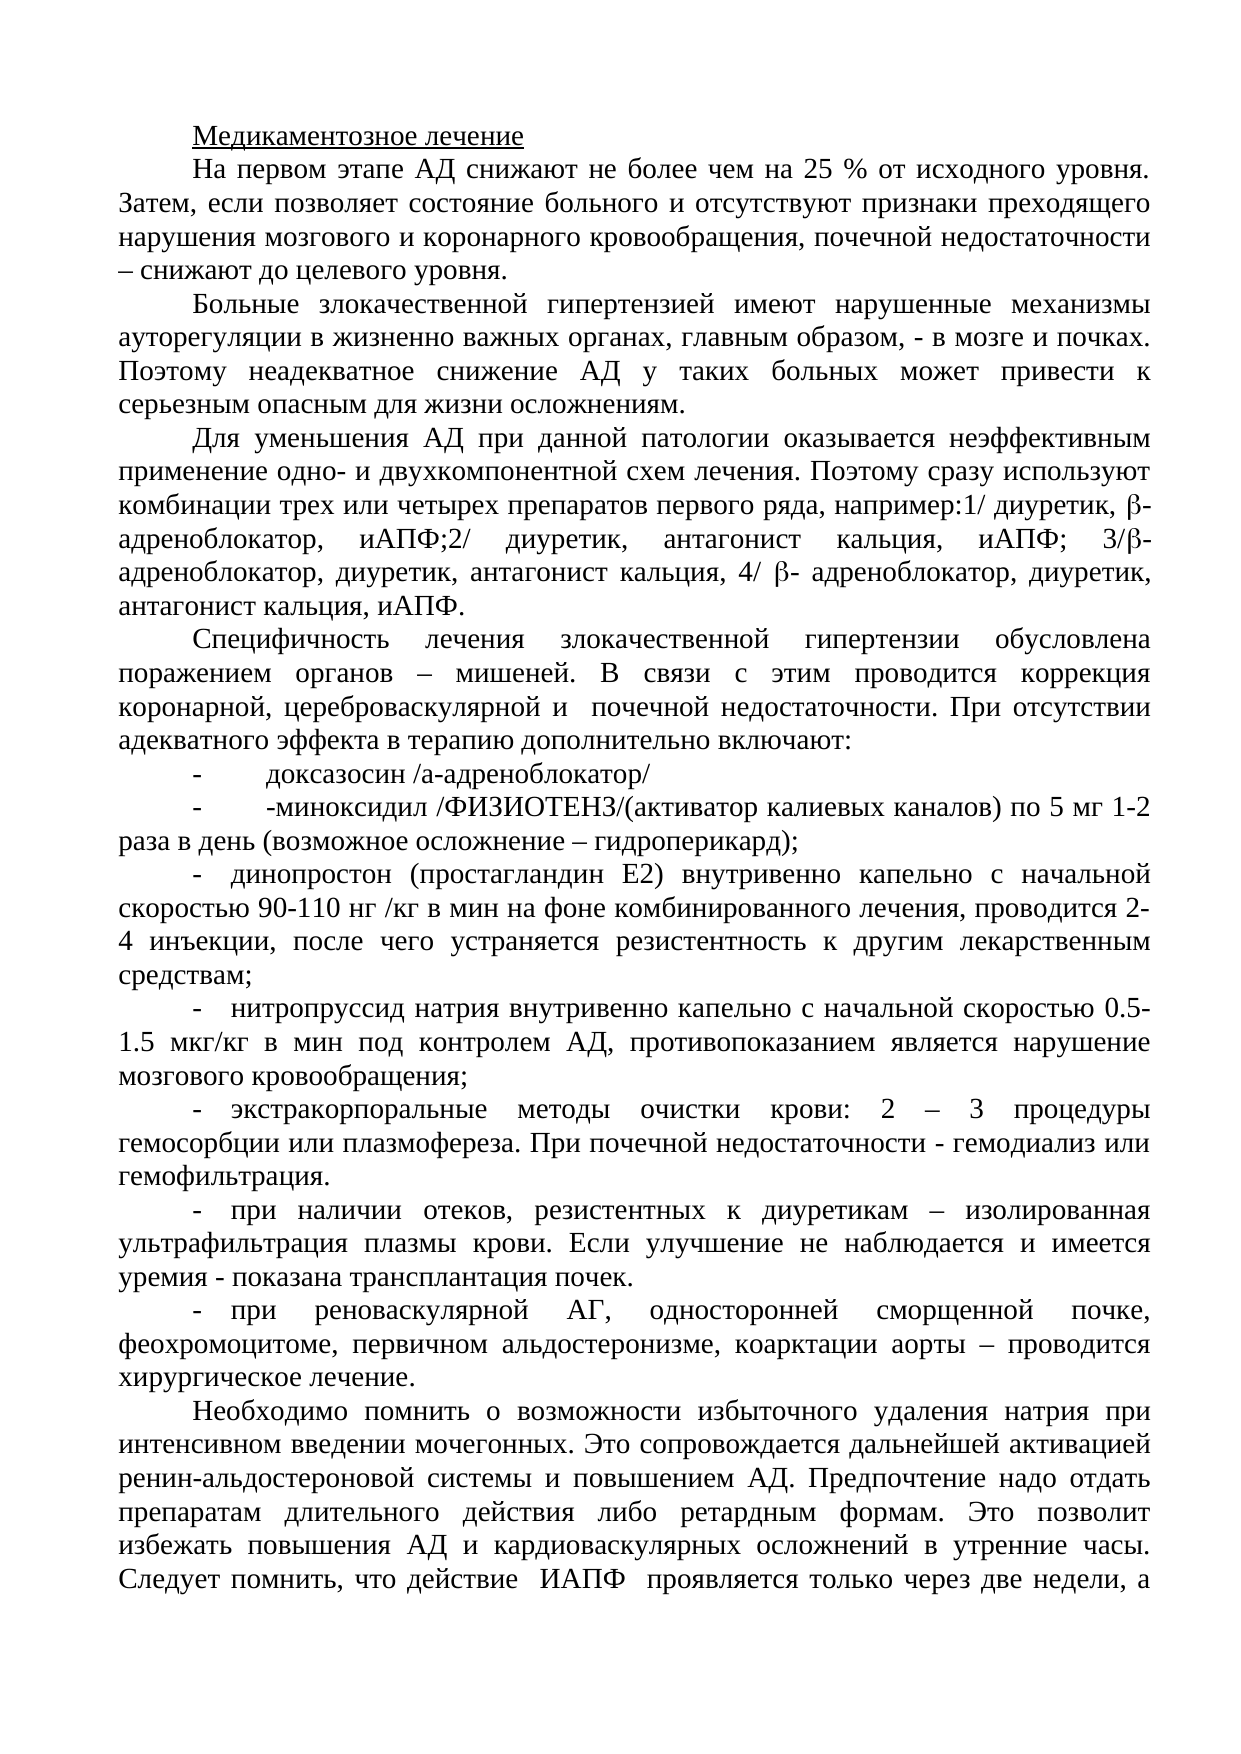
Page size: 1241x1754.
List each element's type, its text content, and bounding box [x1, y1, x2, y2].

list экстракорпоральные методы очистки крови: 2 – 3 процедуры гемосорбции или плазмофереза. При почечной недостаточности - гемодиализ или гемофильтрация. [118, 1091, 1152, 1192]
text Больные злокачественной гипертензией имеют нарушенные механизмы ауторегуляции в жизненно важных органах, главным образом, - в мозге и почках. Поэтому неадекватное снижение АД у таких больных может привести к серьезным опасным для жизни осложнениям. [118, 286, 1152, 420]
text Специфичность лечения злокачественной гипертензии обусловлена поражением органов – мишеней. В связи с этим проводится коррекция коронарной, цереброваскулярной и почечной недостаточности. При отсутствии адекватного эффекта в терапию дополнительно включают: [118, 622, 1152, 756]
list динопростон (простагландин Е2) внутривенно капельно с начальной скоростью 90-110 нг /кг в мин на фоне комбинированного лечения, проводится 2-4 инъекции, после чего устраняется резистентность к другим лекарственным средствам; [118, 856, 1152, 991]
text На первом этапе АД снижают не более чем на 25 % от исходного уровня. Затем, если позволяет состояние больного и отсутствуют признаки преходящего нарушения мозгового и коронарного кровообращения, почечной недостаточности – снижают до целевого уровня. [118, 152, 1152, 286]
list -миноксидил /ФИЗИОТЕНЗ/(активатор калиевых каналов) по 5 мг 1-2 раза в день (возможное осложнение – гидроперикард); [118, 789, 1152, 856]
list нитропруссид натрия внутривенно капельно с начальной скоростью 0.5-1.5 мкг/кг в мин под контролем АД, противопоказанием является нарушение мозгового кровообращения; [118, 991, 1152, 1091]
list доксазосин /а-адреноблокатор/ [118, 756, 1152, 789]
text Для уменьшения АД при данной патологии оказывается неэффективным применение одно- и двухкомпонентной схем лечения. Поэтому сразу используют комбинации трех или четырех препаратов первого ряда, например:1/ диуретик, - адреноблокатор, иАПФ;2/ диуретик, антагонист кальция, иАПФ; 3/- адреноблокатор, диуретик, антагонист кальция, 4/ - адреноблокатор, диуретик, антагонист кальция, иАПФ. [118, 420, 1152, 622]
list при наличии отеков, резистентных к диуретикам – изолированная ультрафильтрация плазмы крови. Если улучшение не наблюдается и имеется уремия - показана трансплантация почек. [118, 1192, 1152, 1292]
list при реноваскулярной АГ, односторонней сморщенной почке, феохромоцитоме, первичном альдостеронизме, коарктации аорты – проводится хирургическое лечение. [118, 1292, 1152, 1393]
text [118, 1393, 1152, 1594]
text Медикаментозное лечение [118, 118, 1152, 152]
